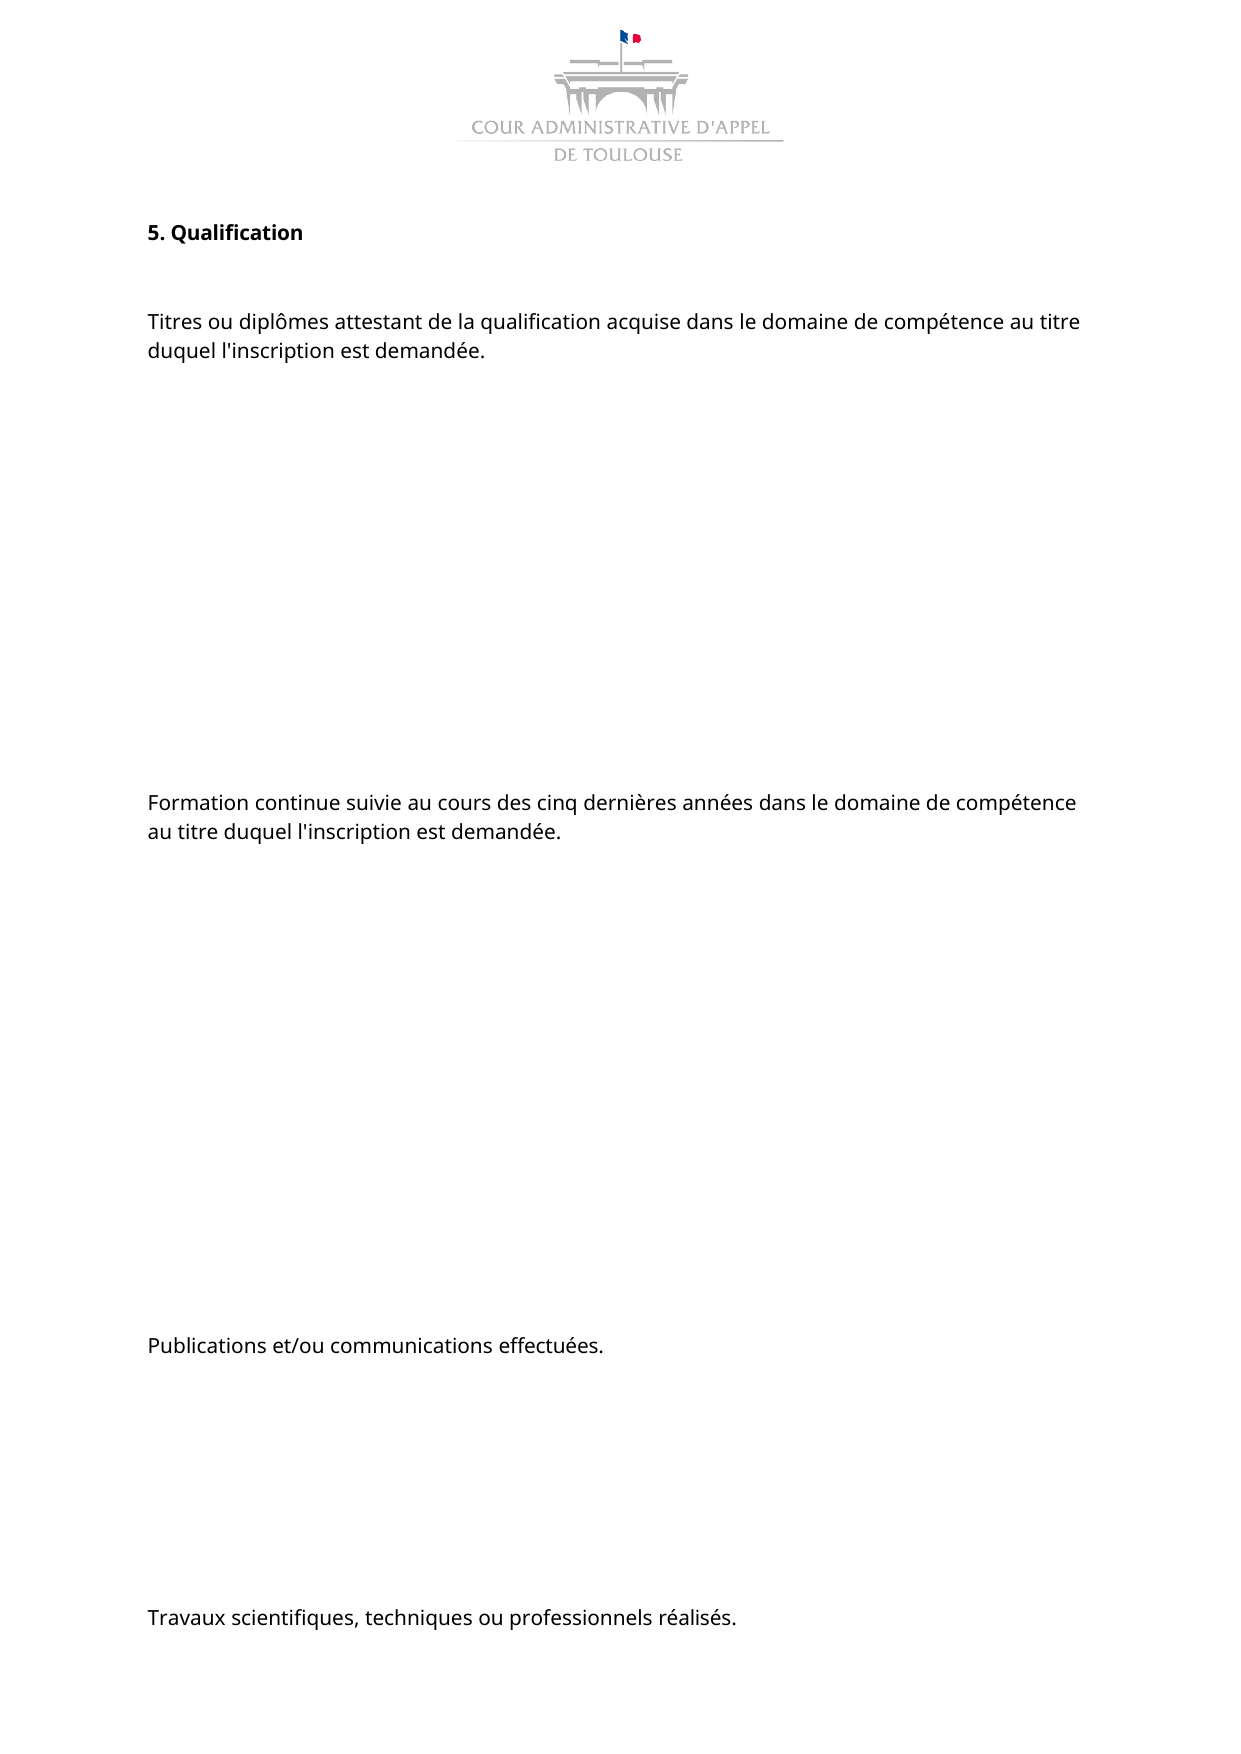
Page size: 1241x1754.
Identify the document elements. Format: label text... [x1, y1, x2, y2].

text Titres ou diplômes attestant de la qualification acquise dans le domaine de compétence au titre duquel l'inscription est demandée. [147, 307, 1082, 364]
subtitle Qualification [147, 218, 1132, 247]
text Travaux scientifiques, techniques ou professionnels réalisés. [147, 1603, 1132, 1632]
text Publications et/ou communications effectuées. [147, 1332, 1132, 1360]
text Formation continue suivie au cours des cinq dernières années dans le domaine de compétence au titre duquel l'inscription est demandée. [147, 788, 1082, 845]
picture [456, 29, 784, 161]
